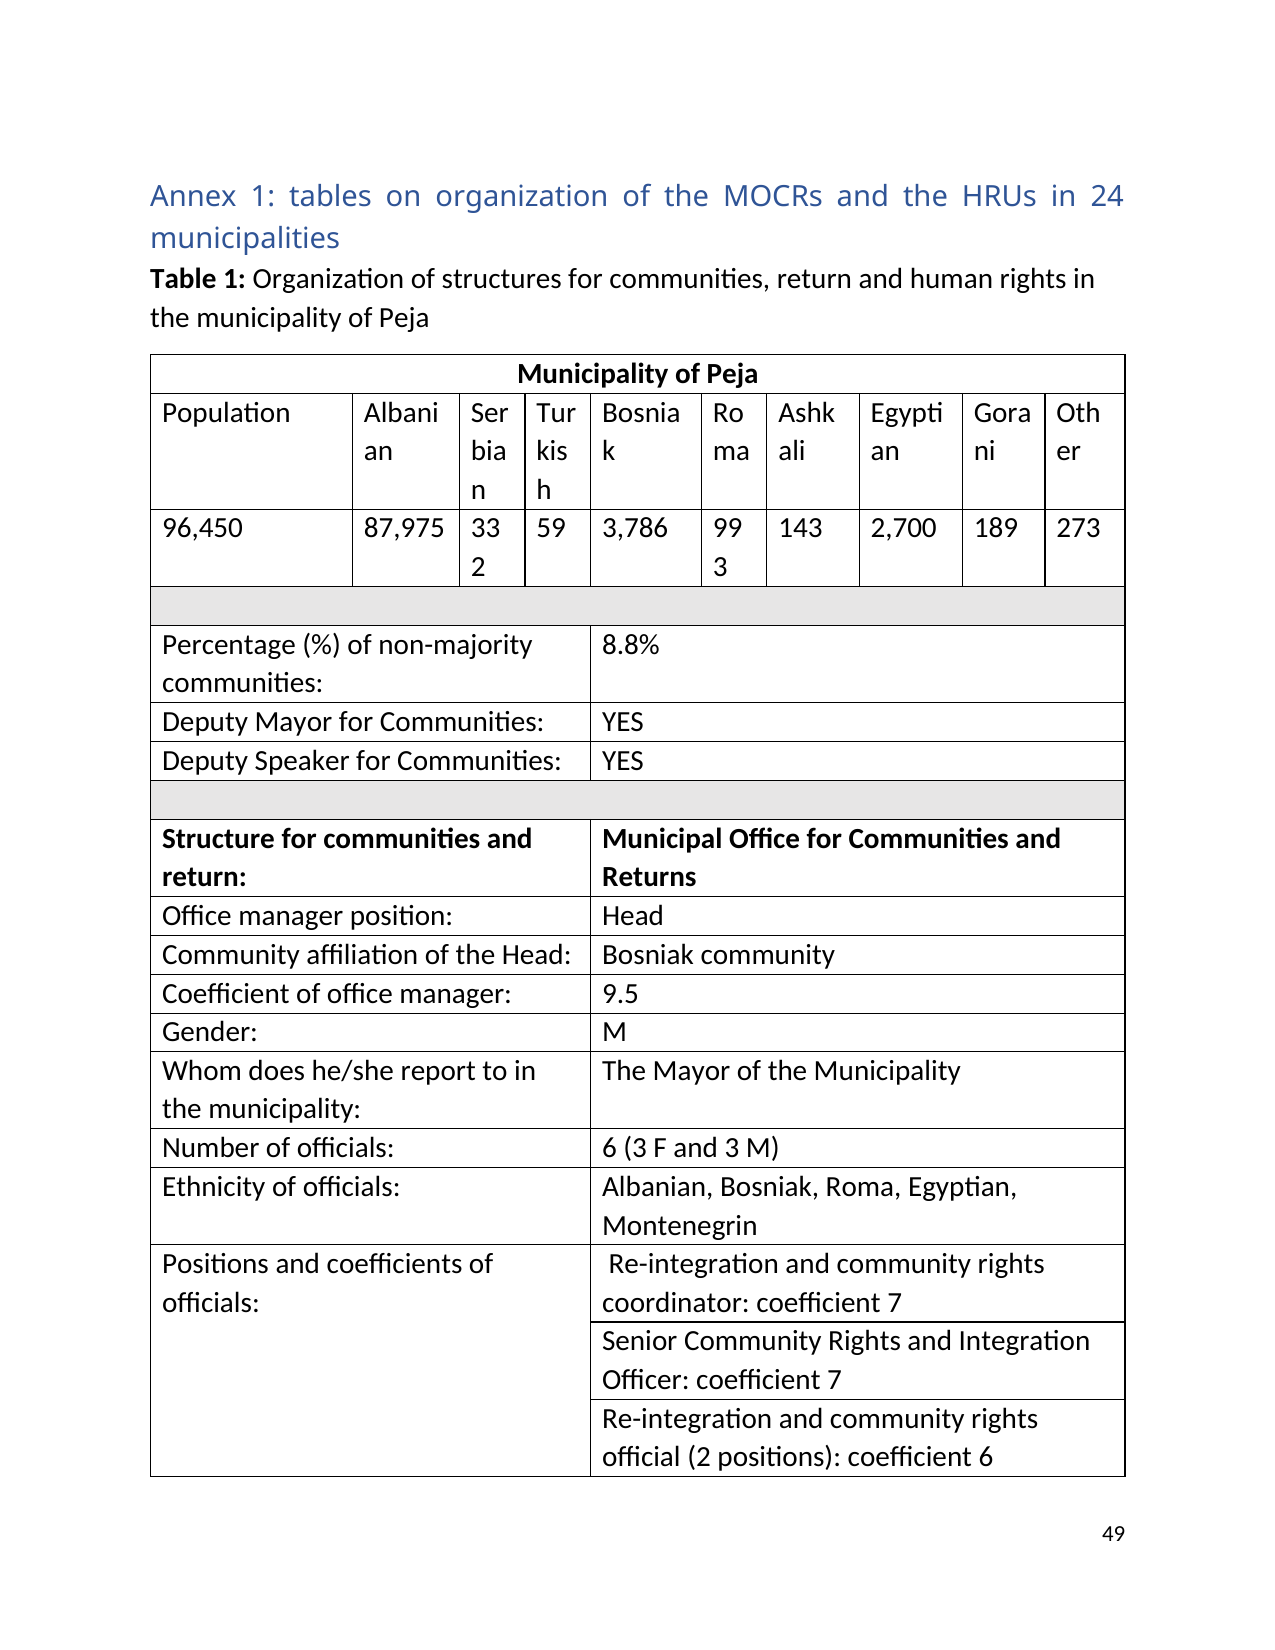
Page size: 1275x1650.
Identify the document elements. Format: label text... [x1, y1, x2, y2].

table_cell Gorani [963, 394, 1044, 508]
table_cell Positions and coefficients of officials: [151, 1245, 590, 1476]
table_cell M [591, 1014, 1124, 1051]
table_cell 143 [767, 510, 859, 586]
table_cell Whom does he/she report to in the municipality: [151, 1052, 590, 1128]
table_cell Senior Community Rights and Integration Officer: coefficient 7 [591, 1323, 1124, 1399]
table_cell Percentage (%) of non-majority communities: [151, 626, 590, 702]
table_cell 273 [1046, 510, 1124, 586]
table_cell Head [591, 897, 1124, 935]
table_cell Serbian [460, 394, 524, 508]
table_cell Deputy Speaker for Communities: [151, 742, 590, 780]
table_cell Albanian, Bosniak, Roma, Egyptian, Montenegrin [591, 1168, 1124, 1244]
text Table 1: Organization of structures for communities, return and human rights in the municipality of Peja [150, 261, 1125, 335]
table_cell Population [151, 394, 352, 508]
table_cell [151, 587, 1124, 625]
table_cell YES [591, 703, 1124, 741]
table_cell The Mayor of the Municipality [591, 1052, 1124, 1128]
table_cell Roma [702, 394, 766, 508]
table_cell Turkish [526, 394, 590, 508]
table_cell Gender: [151, 1014, 590, 1051]
table_cell Re-integration and community rights official (2 positions): coefficient 6 [591, 1400, 1124, 1476]
table_cell Structure for communities and return: [151, 820, 590, 896]
table_header Municipality of Peja [151, 355, 1124, 393]
table_cell Deputy Mayor for Communities: [151, 703, 590, 741]
table_cell Ethnicity of officials: [151, 1168, 590, 1244]
table_cell [151, 781, 1124, 819]
table_cell Re-integration and community rights coordinator: coefficient 7 [591, 1245, 1124, 1321]
table_cell 59 [526, 510, 590, 586]
table_cell Coefficient of office manager: [151, 975, 590, 1012]
table_cell 189 [963, 510, 1044, 586]
table_cell 993 [702, 510, 766, 586]
table_cell Albanian [353, 394, 459, 508]
table_cell 87,975 [353, 510, 459, 586]
table_cell 332 [460, 510, 524, 586]
table_cell 96,450 [151, 510, 352, 586]
table_cell Number of officials: [151, 1129, 590, 1167]
table_cell 6 (3 F and 3 M) [591, 1129, 1124, 1167]
table_cell Community affiliation of the Head: [151, 936, 590, 974]
table_cell 9.5 [591, 975, 1124, 1012]
subtitle Annex 1: tables on organization of the MOCRs and the HRUs in 24 municipalities [150, 175, 1125, 257]
table_cell 2,700 [860, 510, 962, 586]
table_cell Bosniak community [591, 936, 1124, 974]
table_cell Office manager position: [151, 897, 590, 935]
table_cell 8.8% [591, 626, 1124, 702]
table_cell YES [591, 742, 1124, 780]
table_cell Ashkali [767, 394, 859, 508]
table_cell Bosniak [591, 394, 701, 508]
table_cell Other [1046, 394, 1124, 508]
table_cell 3,786 [591, 510, 701, 586]
table_cell Egyptian [860, 394, 962, 508]
table_cell Municipal Office for Communities and Returns [591, 820, 1124, 896]
